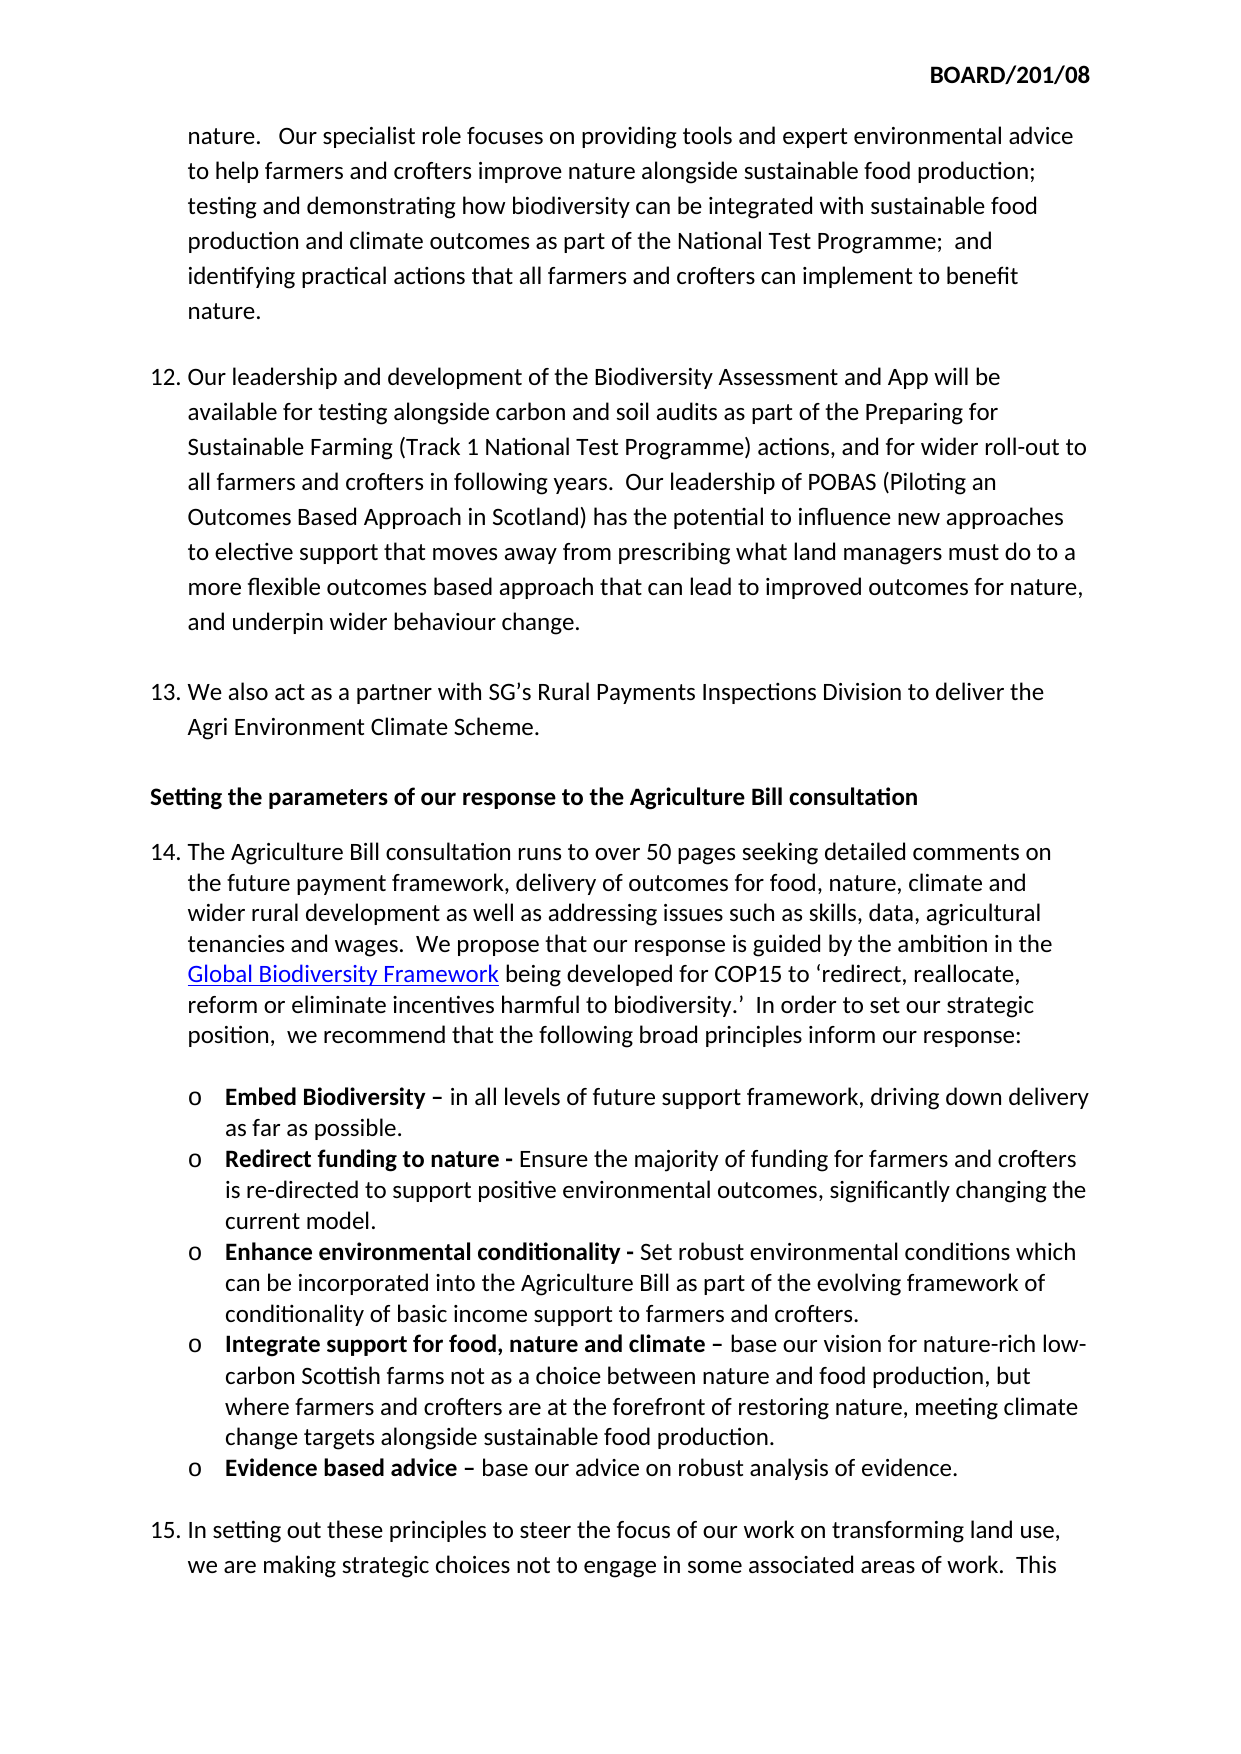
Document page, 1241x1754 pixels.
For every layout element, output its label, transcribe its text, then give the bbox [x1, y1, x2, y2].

list Our leadership and development of the Biodiversity Assessment and App will be available for testing alongside carbon and soil audits as part of the Preparing for Sustainable Farming (Track 1 National Test Programme) actions, and for wider roll-out to all farmers and crofters in following years. Our leadership of POBAS (Piloting an Outcomes Based Approach in Scotland) has the potential to influence new approaches to elective support that moves away from prescribing what land managers must do to a more flexible outcomes based approach that can lead to improved outcomes for nature, and underpin wider behaviour change. [150, 361, 1090, 636]
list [150, 1514, 1090, 1580]
text Setting the parameters of our response to the Agriculture Bill consultation [150, 781, 1090, 811]
list Redirect funding to nature - Ensure the majority of funding for farmers and crofters is re-directed to support positive environmental outcomes, significantly changing the current model. [187, 1143, 1090, 1236]
list Integrate support for food, nature and climate – base our vision for nature-rich low-carbon Scottish farms not as a choice between nature and food production, but where farmers and crofters are at the forefront of restoring nature, meeting climate change targets alongside sustainable food production. [187, 1328, 1090, 1452]
list Enhance environmental conditionality - Set robust environmental conditions which can be incorporated into the Agriculture Bill as part of the evolving framework of conditionality of basic income support to farmers and crofters. [187, 1236, 1090, 1328]
list The Agriculture Bill consultation runs to over 50 pages seeking detailed comments on the future payment framework, delivery of outcomes for food, nature, climate and wider rural development as well as addressing issues such as skills, data, agricultural tenancies and wages. We propose that our response is guided by the ambition in the Global Biodiversity Framework being developed for COP15 to ‘redirect, reallocate, reform or eliminate incentives harmful to biodiversity.’ In order to set our strategic position, we recommend that the following broad principles inform our response: [150, 836, 1090, 1050]
list We also act as a partner with SG’s Rural Payments Inspections Division to deliver the Agri Environment Climate Scheme. [150, 676, 1090, 741]
list Embed Biodiversity – in all levels of future support framework, driving down delivery as far as possible. [187, 1081, 1090, 1143]
list Evidence based advice – base our advice on robust analysis of evidence. [187, 1452, 1090, 1484]
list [150, 120, 1090, 326]
